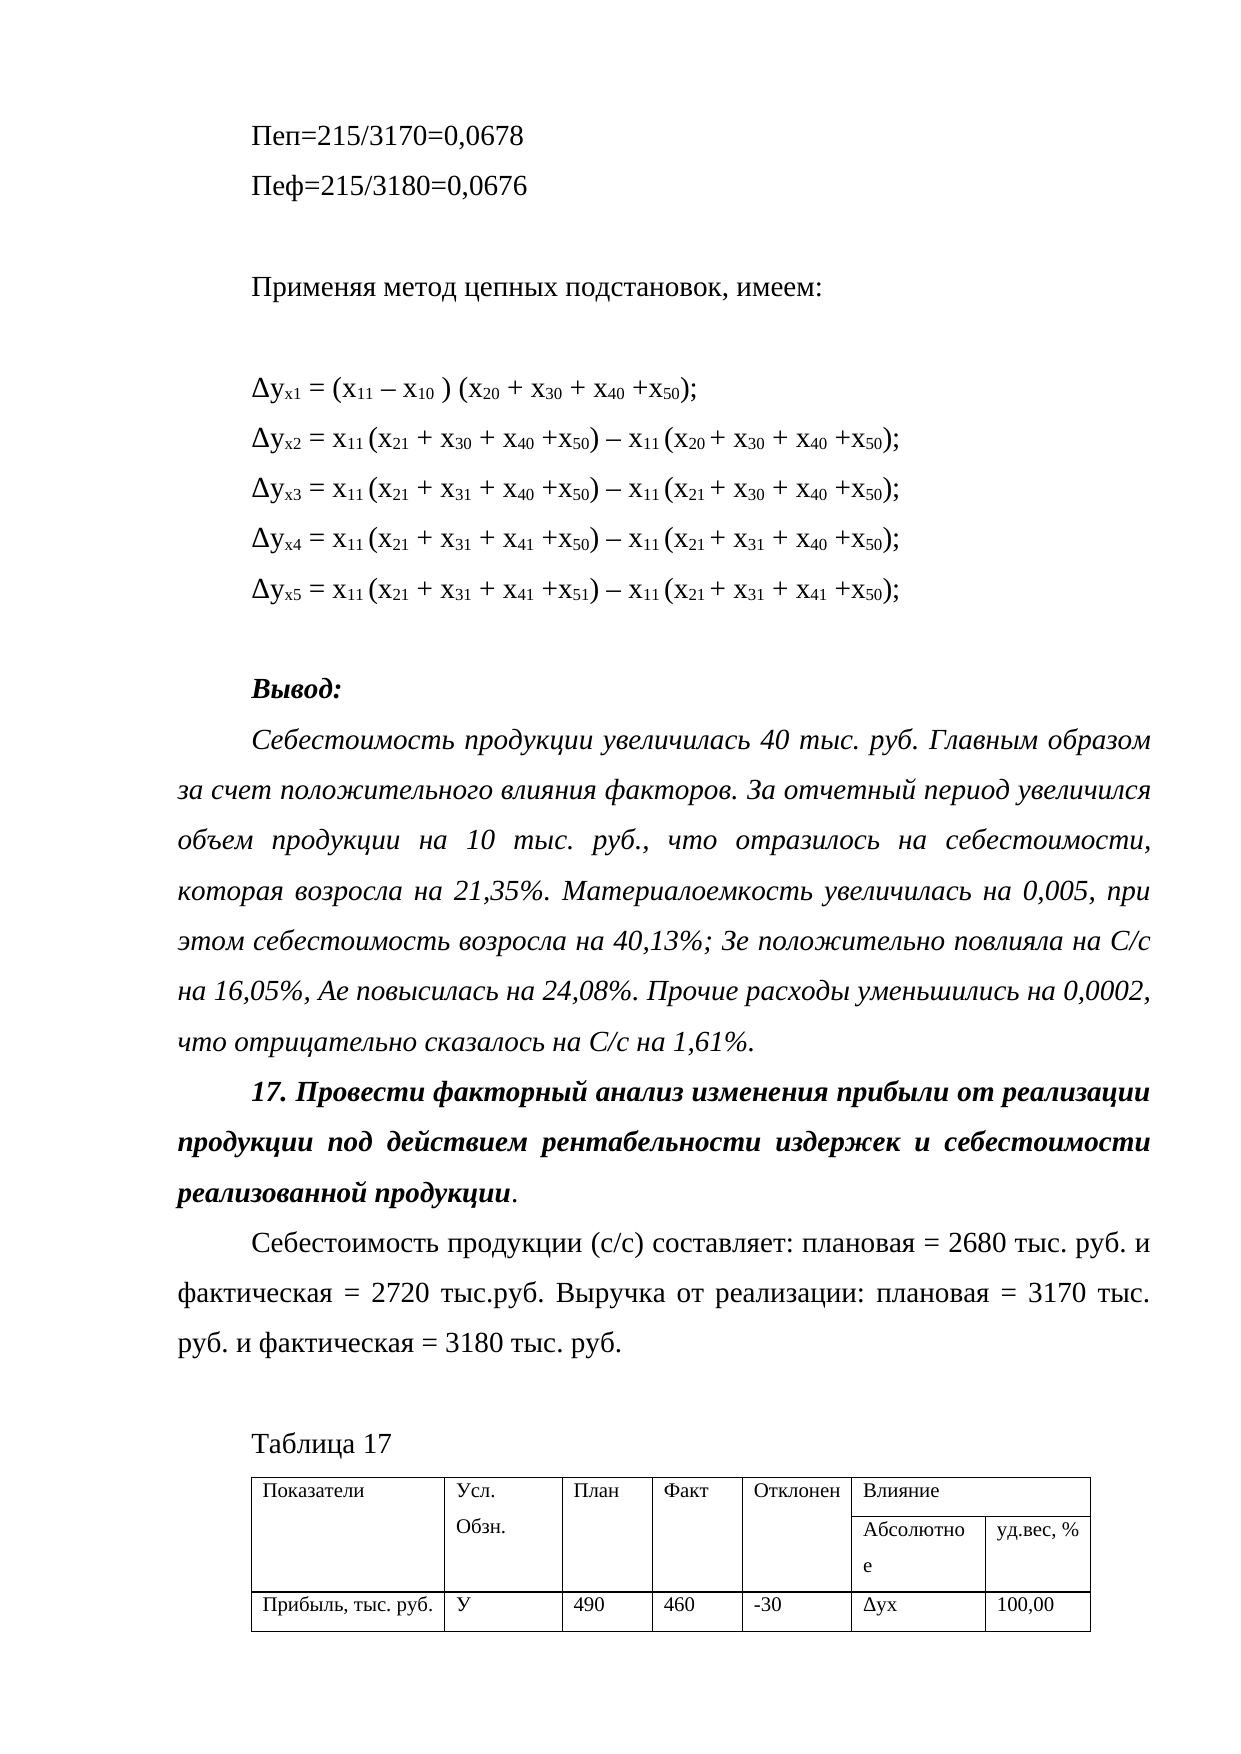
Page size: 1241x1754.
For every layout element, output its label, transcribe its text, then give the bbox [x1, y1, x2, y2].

text Вывод: [177, 672, 1152, 705]
table_cell У [445, 1593, 562, 1631]
table_cell Прибыль, тыс. руб. [252, 1593, 444, 1631]
table_header Усл. Обзн. [445, 1478, 562, 1591]
text Себестоимость продукции (с/с) составляет: плановая = 2680 тыс. руб. и фактическая = 2720 тыс.руб. Выручка от реализации: плановая = 3170 тыс. руб. и фактическая = 3180 тыс. руб. [177, 1225, 1152, 1359]
table_cell -30 [743, 1593, 851, 1631]
text Δyx3 = х11 (х21 + х31 + х40 +х50) – х11 (х21 + х30 + х40 +х50); [177, 470, 1152, 504]
table_header Влияние [852, 1478, 1090, 1516]
text Пеп=215/3170=0,0678 [177, 118, 1152, 152]
text Применяя метод цепных подстановок, имеем: [177, 269, 1152, 303]
text Себестоимость продукции увеличилась 40 тыс. руб. Главным образом за счет положительного влияния факторов. За отчетный период увеличился объем продукции на 10 тыс. руб., что отразилось на себестоимости, которая возросла на 21,35%. Материалоемкость увеличилась на 0,005, при этом себестоимость возросла на 40,13%; Зе положительно повлияла на С/с на 16,05%, Ае повысилась на 24,08%. Прочие расходы уменьшились на 0,0002, что отрицательно сказалось на С/с на 1,61%. [177, 722, 1152, 1057]
text Δyx1 = (х11 – х10 ) (х20 + х30 + х40 +х50); [177, 370, 1152, 403]
table_header Факт [653, 1478, 742, 1591]
table_cell 490 [563, 1593, 652, 1631]
table_cell 100,00 [986, 1593, 1090, 1631]
table_cell Δyx [852, 1593, 985, 1631]
table_header Показатели [252, 1478, 444, 1591]
text Δyx2 = х11 (х21 + х30 + х40 +х50) – х11 (х20 + х30 + х40 +х50); [177, 420, 1152, 453]
table_cell 460 [653, 1593, 742, 1631]
text Δyx4 = х11 (х21 + х31 + х41 +х50) – х11 (х21 + х31 + х40 +х50); [177, 521, 1152, 554]
text Пеф=215/3180=0,0676 [177, 168, 1152, 202]
table_header Отклонен [743, 1478, 851, 1591]
table_cell уд.вес, % [986, 1517, 1090, 1591]
text Таблица 17 [177, 1426, 1152, 1460]
table_cell Абсолютное [852, 1517, 985, 1591]
table_header План [563, 1478, 652, 1591]
text 17. Провести факторный анализ изменения прибыли от реализации продукции под действием рентабельности издержек и себестоимости реализованной продукции. [177, 1074, 1152, 1208]
text Δyx5 = х11 (х21 + х31 + х41 +х51) – х11 (х21 + х31 + х41 +х50); [177, 571, 1152, 604]
